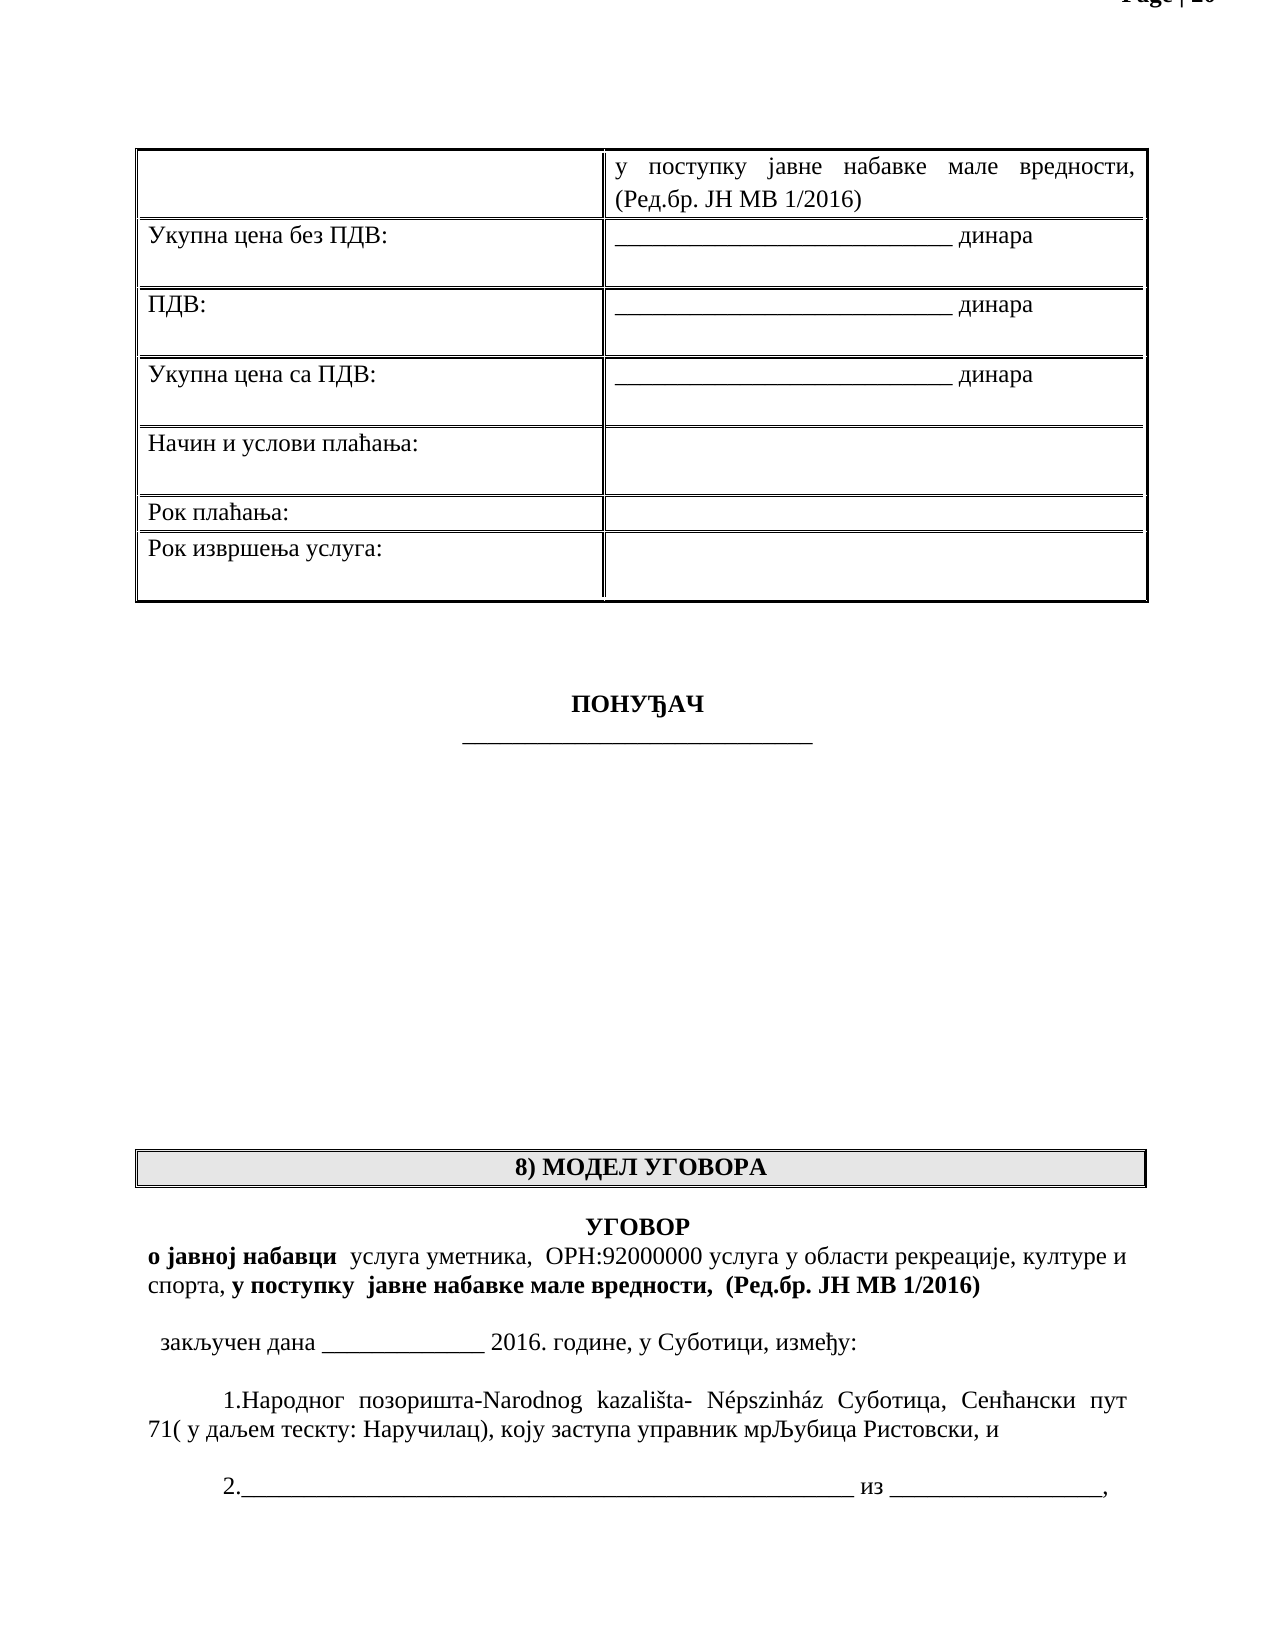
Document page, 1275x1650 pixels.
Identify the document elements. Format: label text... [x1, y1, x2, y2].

table_cell ПДВ: [138, 286, 603, 355]
table_cell ___________________________ динара [606, 217, 1146, 286]
text закључен дана _____________ 2016. године, у Суботици, између: [148, 1327, 1127, 1356]
text 1.Народног позоришта-Narodnog kazališta- Népszinház Суботица, Сенћански пут 71( у даљем тескту: Наручилац), коју заступа управник мрЉубица Ристовски, и [148, 1385, 1127, 1442]
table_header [604, 150, 1146, 217]
text ПОНУЂАЧ [148, 689, 1127, 718]
table_cell Укупна цена без ПДВ: [138, 217, 603, 286]
table_cell ___________________________ динара [606, 286, 1146, 355]
text о јавној набавци услуга уметника, ОРН:92000000 услуга у области рекреације, културе и спорта, у поступку јавне набавке мале вредности, (Ред.бр. ЈН МВ 1/2016) [148, 1241, 1127, 1299]
text 2._________________________________________________ из _________________, [148, 1471, 1127, 1500]
table_header Предмет: [138, 151, 604, 217]
table_header 8) МОДЕЛ УГОВОРА [138, 1152, 1144, 1185]
table_cell Рок извршења услуга: [138, 530, 604, 599]
table_cell Начин и услови плаћања: [138, 425, 602, 494]
table_cell Рок плаћања: [138, 494, 603, 530]
table_cell [606, 425, 1146, 494]
text ____________________________ [148, 718, 1127, 746]
table_cell ___________________________ динара [604, 355, 1147, 425]
table_cell Укупна цена са ПДВ: [136, 355, 604, 425]
table_cell [604, 530, 1146, 599]
text УГОВОР [148, 1212, 1127, 1241]
table_cell [606, 494, 1146, 530]
